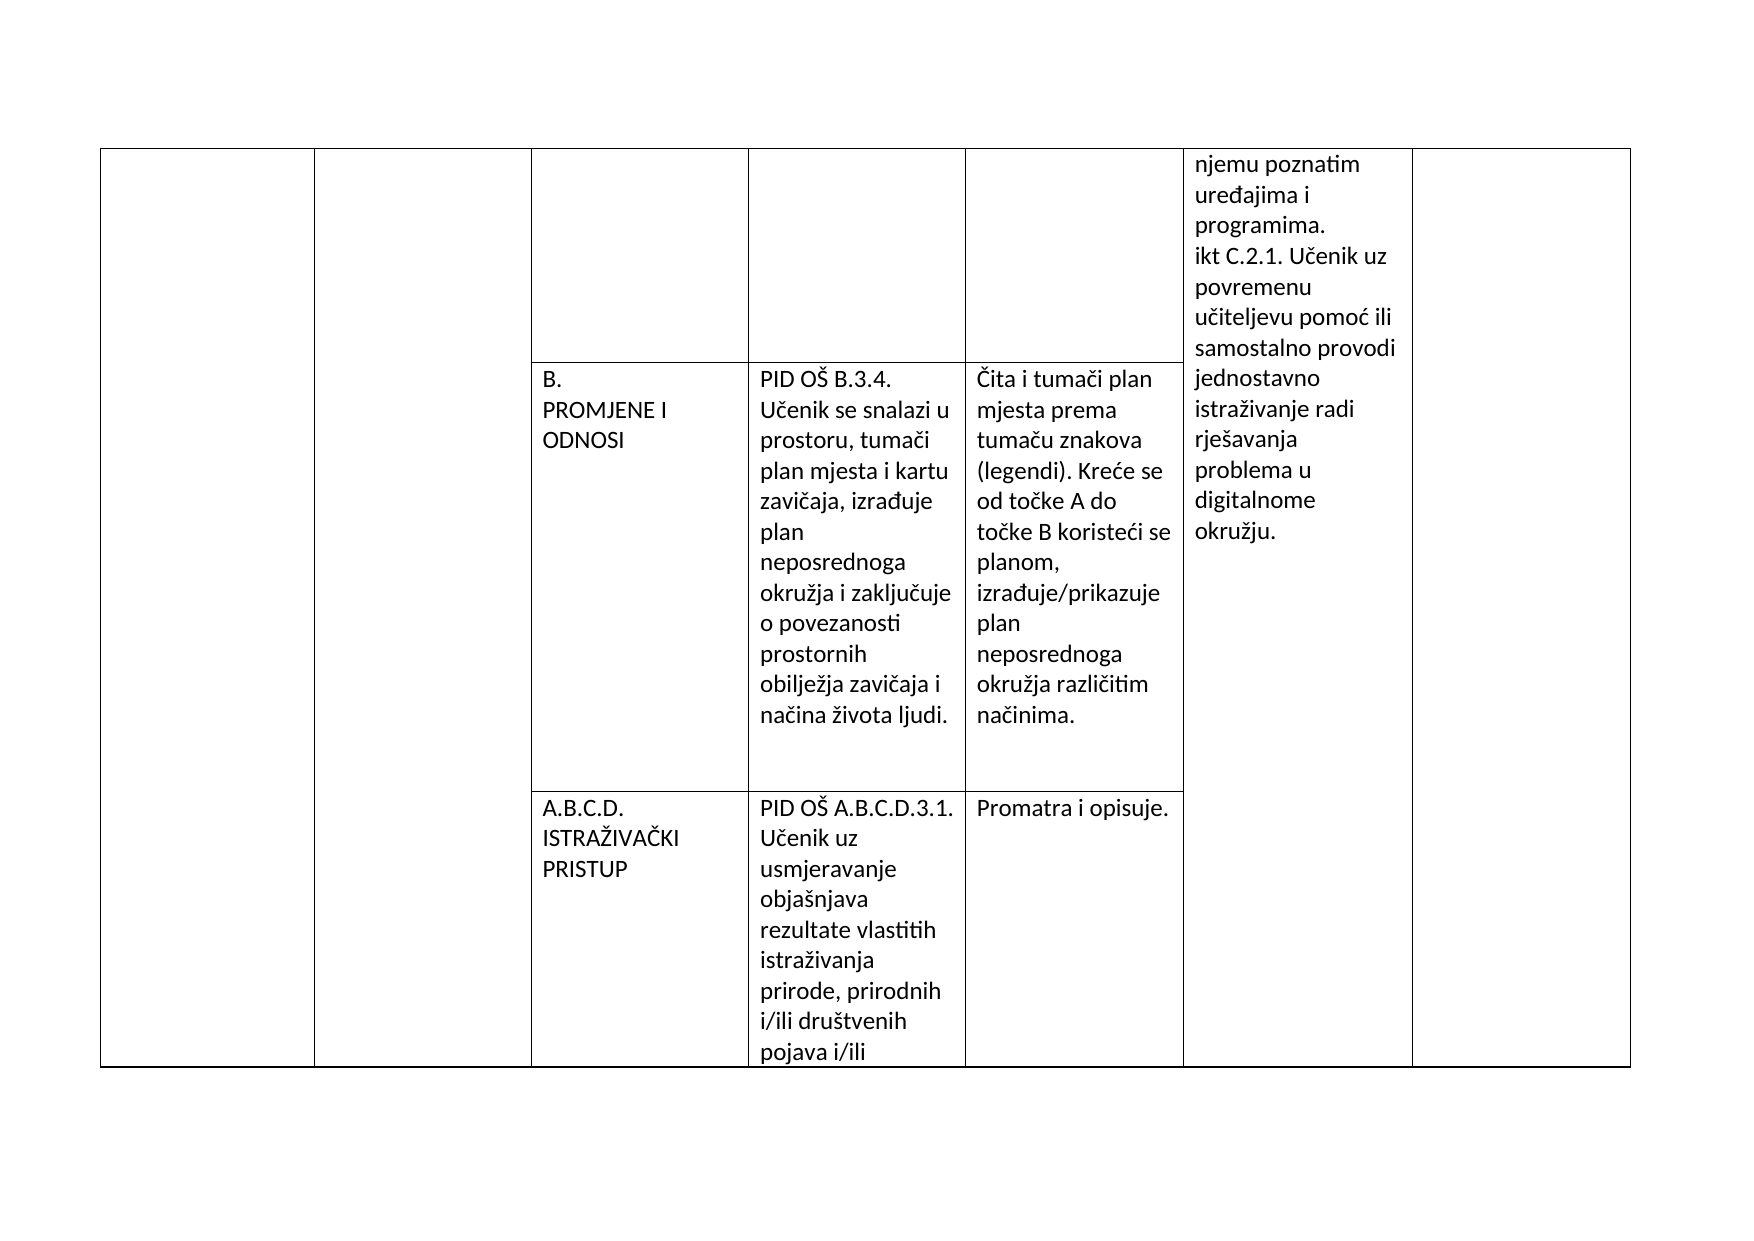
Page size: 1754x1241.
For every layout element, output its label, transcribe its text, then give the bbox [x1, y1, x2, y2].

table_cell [532, 149, 748, 362]
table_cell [749, 792, 965, 1066]
table_cell 7. [101, 149, 314, 1066]
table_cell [1184, 149, 1412, 1066]
table_cell Promatra i opisuje. [966, 792, 1183, 1066]
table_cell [966, 149, 1183, 362]
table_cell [315, 149, 531, 1066]
table_cell Čita i tumači plan mjesta prema tumaču znakova (legendi). Kreće se od točke A do točke B koristeći se planom, izrađuje/prikazuje plan neposrednoga okružja različitim načinima. [966, 363, 1183, 791]
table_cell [532, 792, 748, 1066]
table_cell B. PROMJENE I ODNOSI [532, 363, 748, 791]
table_cell PID OŠ B.3.4. Učenik se snalazi u prostoru, tumači plan mjesta i kartu zavičaja, izrađuje plan neposrednoga okružja i zaključuje o povezanosti prostornih obilježja zavičaja i načina života ljudi. [749, 363, 965, 791]
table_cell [749, 149, 965, 362]
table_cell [1413, 149, 1630, 1066]
